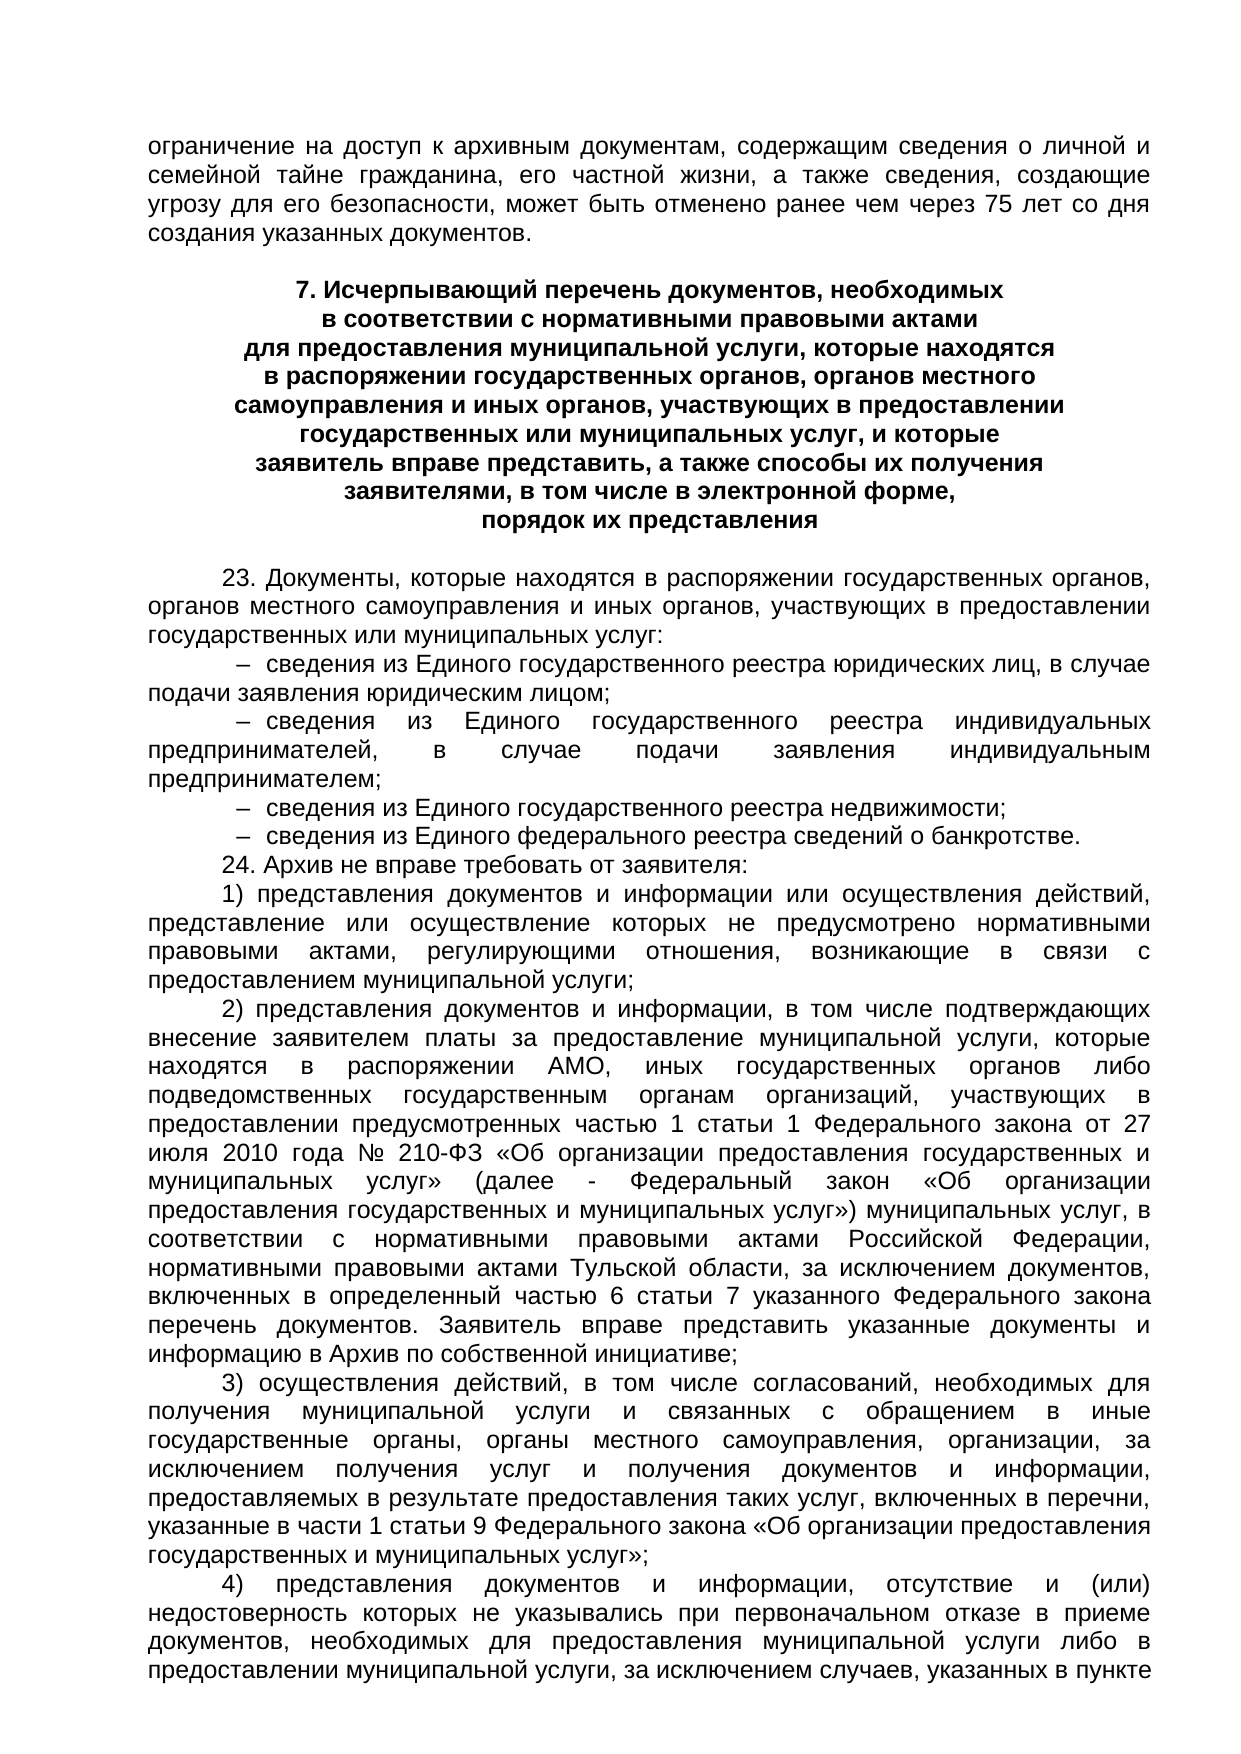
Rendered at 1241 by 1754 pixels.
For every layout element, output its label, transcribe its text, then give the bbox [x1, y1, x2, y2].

title государственных или муниципальных услуг, и которые [148, 419, 1152, 447]
text 23. Документы, которые находятся в распоряжении государственных органов, органов местного самоуправления и иных органов, участвующих в предоставлении государственных или муниципальных услуг: [148, 562, 1152, 649]
list сведения из Единого государственного реестра недвижимости; [207, 792, 1152, 821]
text 2) представления документов и информации, в том числе подтверждающих внесение заявителем платы за предоставление муниципальной услуги, которые находятся в распоряжении АМО, иных государственных органов либо подведомственных государственным органам организаций, участвующих в предоставлении предусмотренных частью 1 статьи 1 Федерального закона от 27 июля 2010 года № 210-ФЗ «Об организации предоставления государственных и муниципальных услуг» (далее - Федеральный закон «Об организации предоставления государственных и муниципальных услуг») муниципальных услуг, в соответствии с нормативными правовыми актами Российской Федерации, нормативными правовыми актами Тульской области, за исключением документов, включенных в определенный частью 6 статьи 7 указанного Федерального закона перечень документов. Заявитель вправе представить указанные документы и информацию в Архив по собственной инициативе; [148, 994, 1152, 1367]
text 24. Архив не вправе требовать от заявителя: [148, 850, 1152, 879]
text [148, 1569, 1152, 1684]
list сведения из Единого государственного реестра юридических лиц, в случае подачи заявления юридическим лицом; [148, 649, 1152, 706]
title заявителями, в том числе в электронной форме, [148, 476, 1152, 505]
title самоуправления и иных органов, участвующих в предоставлении [148, 390, 1152, 419]
list сведения из Единого федерального реестра сведений о банкротстве. [207, 821, 1152, 850]
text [148, 131, 1152, 246]
title порядок их представления [148, 505, 1152, 534]
title заявитель вправе представить, а также способы их получения [148, 447, 1152, 476]
title 7. Исчерпывающий перечень документов, необходимых [148, 275, 1152, 304]
list сведения из Единого государственного реестра индивидуальных предпринимателей, в случае подачи заявления индивидуальным предпринимателем; [148, 706, 1152, 792]
title в соответствии с нормативными правовыми актами [148, 304, 1152, 332]
text 1) представления документов и информации или осуществления действий, представление или осуществление которых не предусмотрено нормативными правовыми актами, регулирующими отношения, возникающие в связи с предоставлением муниципальной услуги; [148, 879, 1152, 994]
title для предоставления муниципальной услуги, которые находятся [148, 332, 1152, 361]
title в распоряжении государственных органов, органов местного [148, 361, 1152, 390]
text 3) осуществления действий, в том числе согласований, необходимых для получения муниципальной услуги и связанных с обращением в иные государственные органы, органы местного самоуправления, организации, за исключением получения услуг и получения документов и информации, предоставляемых в результате предоставления таких услуг, включенных в перечни, указанные в части 1 статьи 9 Федерального закона «Об организации предоставления государственных и муниципальных услуг»; [148, 1367, 1152, 1569]
